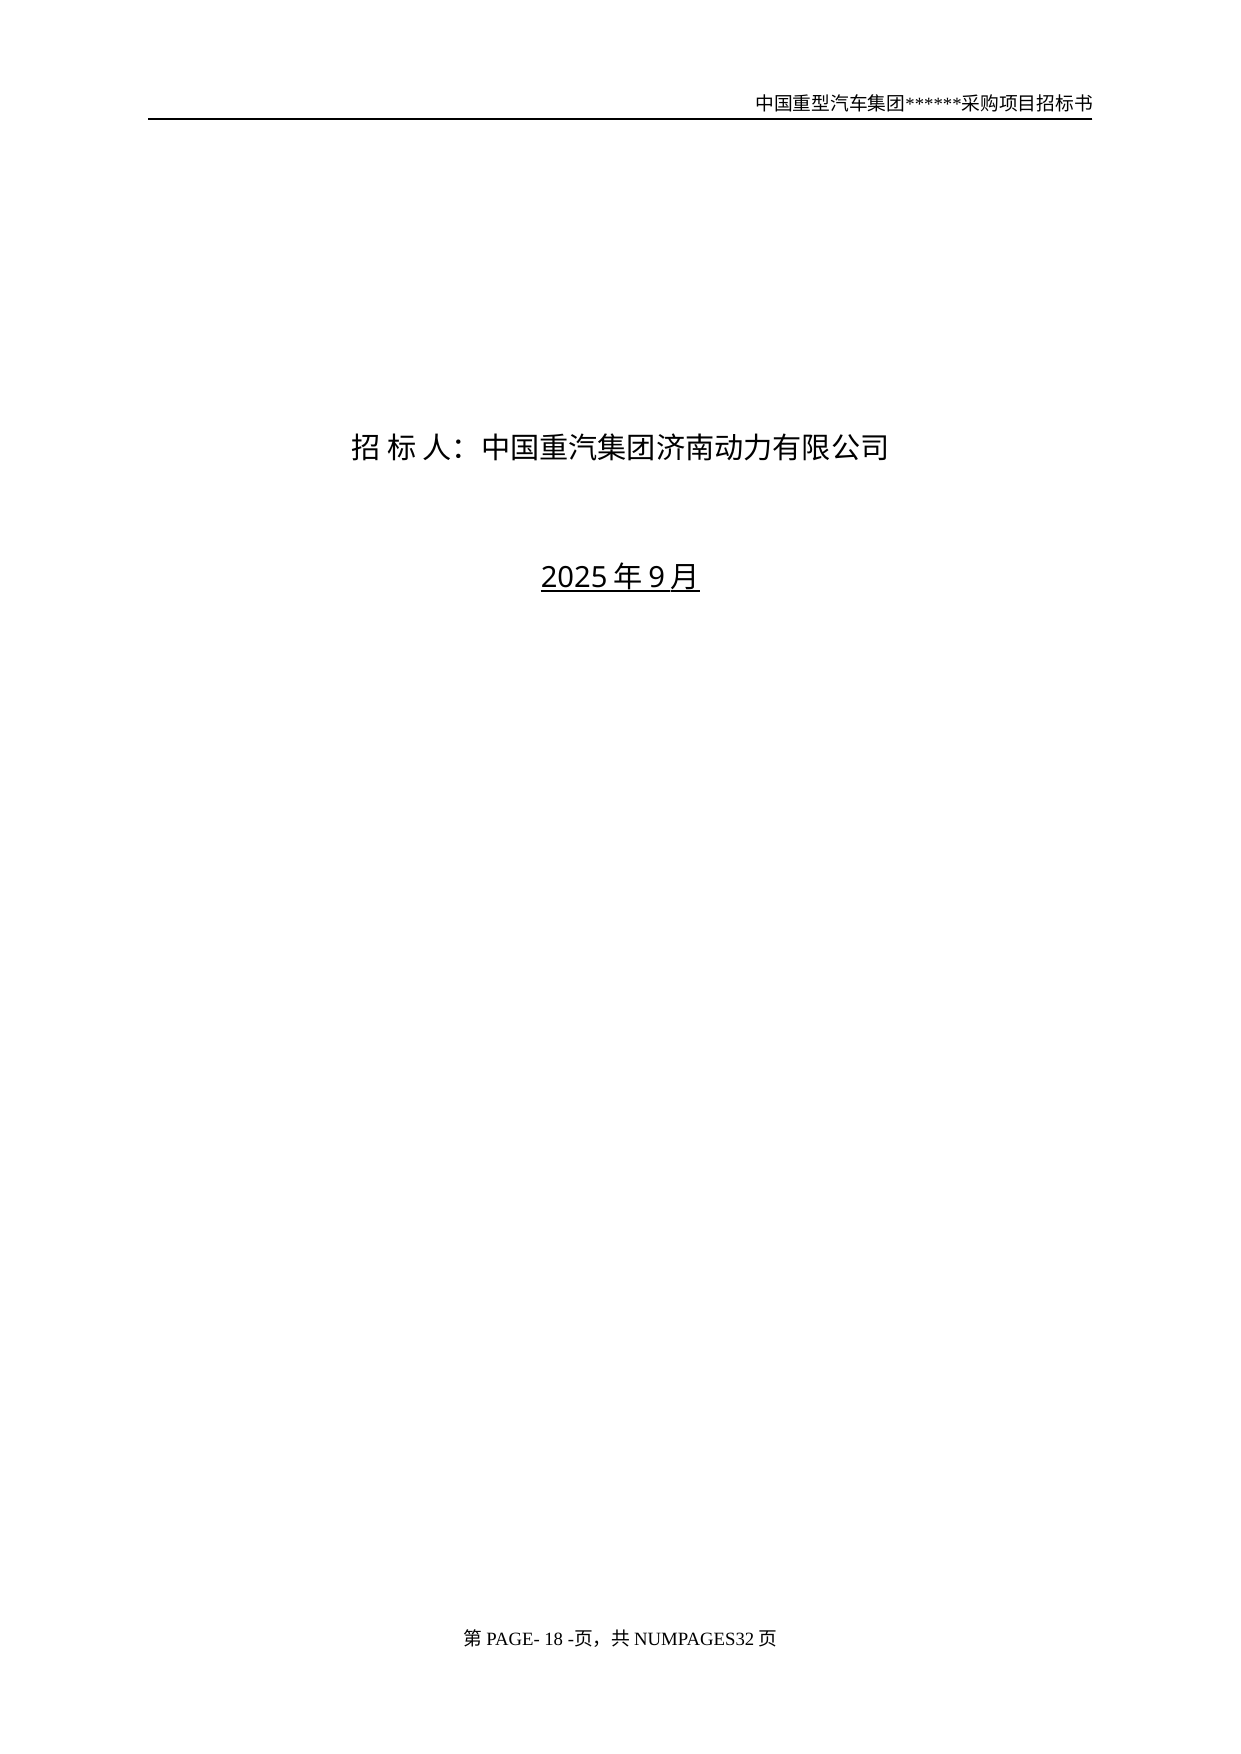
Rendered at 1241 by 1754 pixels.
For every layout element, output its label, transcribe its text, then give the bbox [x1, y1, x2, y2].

text 招 标 人：中国重汽集团济南动力有限公司 [148, 413, 1092, 478]
text 2025年9月 [148, 543, 1092, 608]
